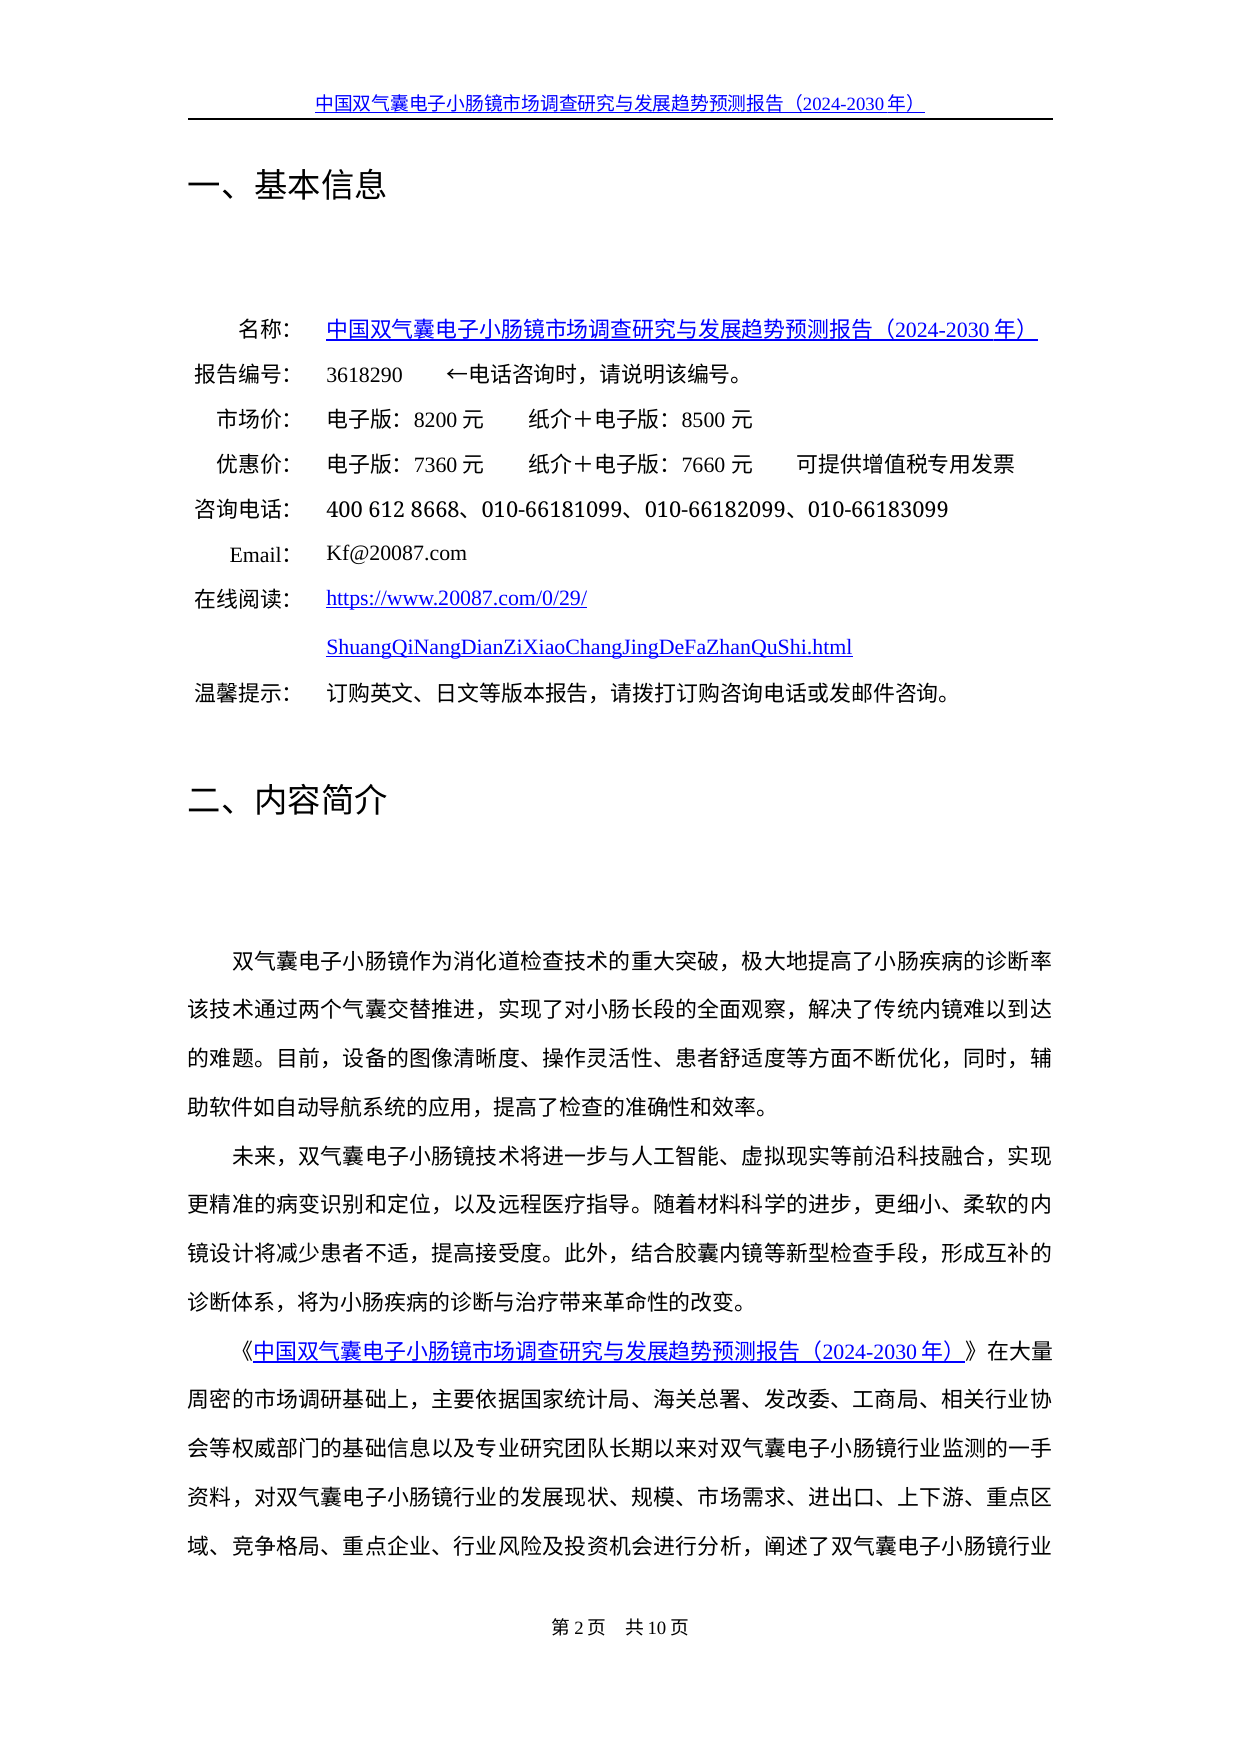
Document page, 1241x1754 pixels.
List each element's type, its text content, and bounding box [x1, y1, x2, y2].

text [187, 943, 1053, 1561]
table_cell 订购英文、日文等版本报告，请拨打订购咨询电话或发邮件咨询。 [315, 675, 1073, 720]
table_cell 400 612 8668、010-66181099、010-66182099、010-66183099 [315, 492, 1073, 537]
table_cell 温馨提示： [167, 675, 315, 720]
table_cell 电子版：7360 元 纸介＋电子版：7660 元 可提供增值税专用发票 [315, 447, 1073, 492]
table_cell Email： [167, 537, 315, 582]
table_header 名称： [167, 312, 315, 357]
table_cell Kf@20087.com [315, 537, 1073, 582]
table_cell 市场价： [167, 402, 315, 447]
table_cell 报告编号： [167, 357, 315, 402]
table_header 中国双气囊电子小肠镜市场调查研究与发展趋势预测报告（2024-2030年） [315, 312, 1073, 357]
table_cell 电子版：8200 元 纸介＋电子版：8500 元 [315, 402, 1073, 447]
table_cell 在线阅读： [167, 582, 315, 675]
table_cell 咨询电话： [167, 492, 315, 537]
table_cell 优惠价： [167, 447, 315, 492]
table_cell [315, 582, 1073, 675]
table_cell 3618290 ←电话咨询时，请说明该编号。 [315, 357, 1073, 402]
title 二、内容简介 [187, 766, 1053, 831]
title 一、基本信息 [187, 150, 1053, 215]
